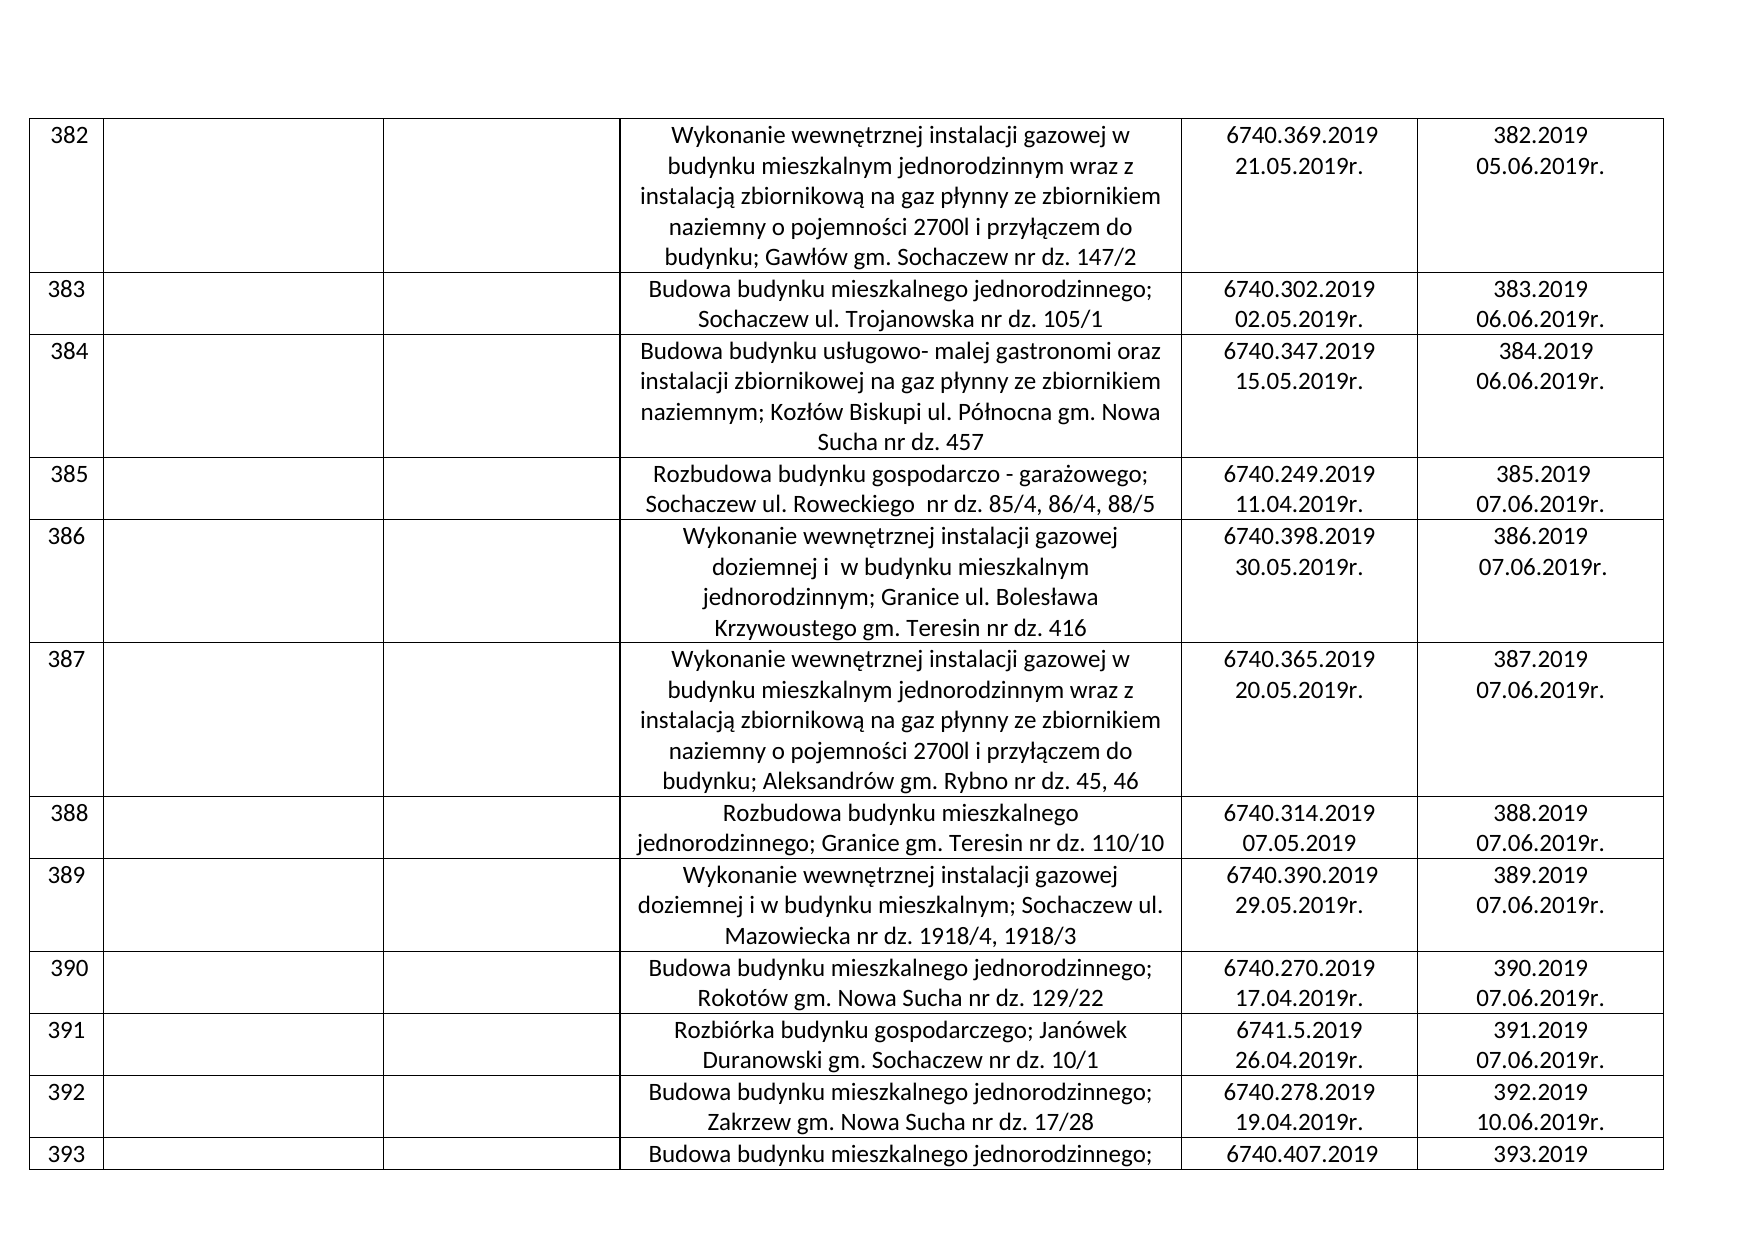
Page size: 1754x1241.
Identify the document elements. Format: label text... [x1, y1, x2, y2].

table_cell [384, 119, 619, 272]
table_cell 6740.398.2019 30.05.2019r. [1182, 520, 1417, 642]
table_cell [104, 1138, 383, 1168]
table_cell 389.2019 07.06.2019r. [1418, 859, 1663, 951]
table_cell [104, 643, 383, 796]
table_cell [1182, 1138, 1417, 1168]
table_cell 384.2019 06.06.2019r. [1418, 335, 1663, 457]
table_cell Budowa budynku mieszkalnego jednorodzinnego; Zakrzew gm. Nowa Sucha nr dz. 17/28 [621, 1076, 1181, 1137]
table_cell 393 [30, 1138, 103, 1168]
table_cell [384, 458, 619, 519]
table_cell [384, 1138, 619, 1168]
table_cell 391 [30, 1014, 103, 1075]
table_cell 6740.302.2019 02.05.2019r. [1182, 273, 1417, 334]
table_cell 6740.314.2019 07.05.2019 [1182, 797, 1417, 858]
table_cell 6740.369.2019 21.05.2019r. [1182, 119, 1417, 272]
table_cell 386 [30, 520, 103, 642]
table_cell Wykonanie wewnętrznej instalacji gazowej w budynku mieszkalnym jednorodzinnym wraz z instalacją zbiornikową na gaz płynny ze zbiornikiem naziemny o pojemności 2700l i przyłączem do budynku; Aleksandrów gm. Rybno nr dz. 45, 46 [621, 643, 1181, 796]
table_cell 392 [30, 1076, 103, 1137]
table_cell Wykonanie wewnętrznej instalacji gazowej doziemnej i w budynku mieszkalnym jednorodzinnym; Granice ul. Bolesława Krzywoustego gm. Teresin nr dz. 416 [621, 520, 1181, 642]
table_cell Budowa budynku mieszkalnego jednorodzinnego; Rokotów gm. Nowa Sucha nr dz. 129/22 [621, 952, 1181, 1013]
table_cell 383 [30, 273, 103, 334]
table_cell [384, 273, 619, 334]
table_cell 384 [30, 335, 103, 457]
table_cell 382.2019 05.06.2019r. [1418, 119, 1663, 272]
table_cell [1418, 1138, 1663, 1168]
table_cell 6740.347.2019 15.05.2019r. [1182, 335, 1417, 457]
table_cell [104, 119, 383, 272]
table_cell 383.2019 06.06.2019r. [1418, 273, 1663, 334]
table_cell 389 [30, 859, 103, 951]
table_cell 391.2019 07.06.2019r. [1418, 1014, 1663, 1075]
table_cell [104, 458, 383, 519]
table_cell [104, 859, 383, 951]
table_cell Rozbudowa budynku mieszkalnego jednorodzinnego; Granice gm. Teresin nr dz. 110/10 [621, 797, 1181, 858]
table_cell [104, 1014, 383, 1075]
table_cell 387 [30, 643, 103, 796]
table_cell 6740.249.2019 11.04.2019r. [1182, 458, 1417, 519]
table_cell [104, 1076, 383, 1137]
table_cell 382 [30, 119, 103, 272]
table_cell 390.2019 07.06.2019r. [1418, 952, 1663, 1013]
table_cell 385 [30, 458, 103, 519]
table_cell [384, 797, 619, 858]
table_cell 388.2019 07.06.2019r. [1418, 797, 1663, 858]
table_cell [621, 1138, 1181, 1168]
table_cell 388 [30, 797, 103, 858]
table_cell [384, 859, 619, 951]
table_cell [384, 520, 619, 642]
table_cell 390 [30, 952, 103, 1013]
table_cell [104, 335, 383, 457]
table_cell 6741.5.2019 26.04.2019r. [1182, 1014, 1417, 1075]
table_cell 6740.270.2019 17.04.2019r. [1182, 952, 1417, 1013]
table_cell [384, 952, 619, 1013]
table_cell 387.2019 07.06.2019r. [1418, 643, 1663, 796]
table_cell [104, 952, 383, 1013]
table_cell 6740.278.2019 19.04.2019r. [1182, 1076, 1417, 1137]
table_cell 386.2019 07.06.2019r. [1418, 520, 1663, 642]
table_cell Wykonanie wewnętrznej instalacji gazowej w budynku mieszkalnym jednorodzinnym wraz z instalacją zbiornikową na gaz płynny ze zbiornikiem naziemny o pojemności 2700l i przyłączem do budynku; Gawłów gm. Sochaczew nr dz. 147/2 [621, 119, 1181, 272]
table_cell 385.2019 07.06.2019r. [1418, 458, 1663, 519]
table_cell 6740.365.2019 20.05.2019r. [1182, 643, 1417, 796]
table_cell Wykonanie wewnętrznej instalacji gazowej doziemnej i w budynku mieszkalnym; Sochaczew ul. Mazowiecka nr dz. 1918/4, 1918/3 [621, 859, 1181, 951]
table_cell Budowa budynku usługowo- malej gastronomi oraz instalacji zbiornikowej na gaz płynny ze zbiornikiem naziemnym; Kozłów Biskupi ul. Północna gm. Nowa Sucha nr dz. 457 [621, 335, 1181, 457]
table_cell 392.2019 10.06.2019r. [1418, 1076, 1663, 1137]
table_cell [384, 1076, 619, 1137]
table_cell [104, 797, 383, 858]
table_cell [384, 1014, 619, 1075]
table_cell Rozbudowa budynku gospodarczo - garażowego; Sochaczew ul. Roweckiego nr dz. 85/4, 86/4, 88/5 [621, 458, 1181, 519]
table_cell [104, 273, 383, 334]
table_cell Budowa budynku mieszkalnego jednorodzinnego; Sochaczew ul. Trojanowska nr dz. 105/1 [621, 273, 1181, 334]
table_cell Rozbiórka budynku gospodarczego; Janówek Duranowski gm. Sochaczew nr dz. 10/1 [621, 1014, 1181, 1075]
table_cell [384, 643, 619, 796]
table_cell [104, 520, 383, 642]
table_cell [384, 335, 619, 457]
table_cell 6740.390.2019 29.05.2019r. [1182, 859, 1417, 951]
